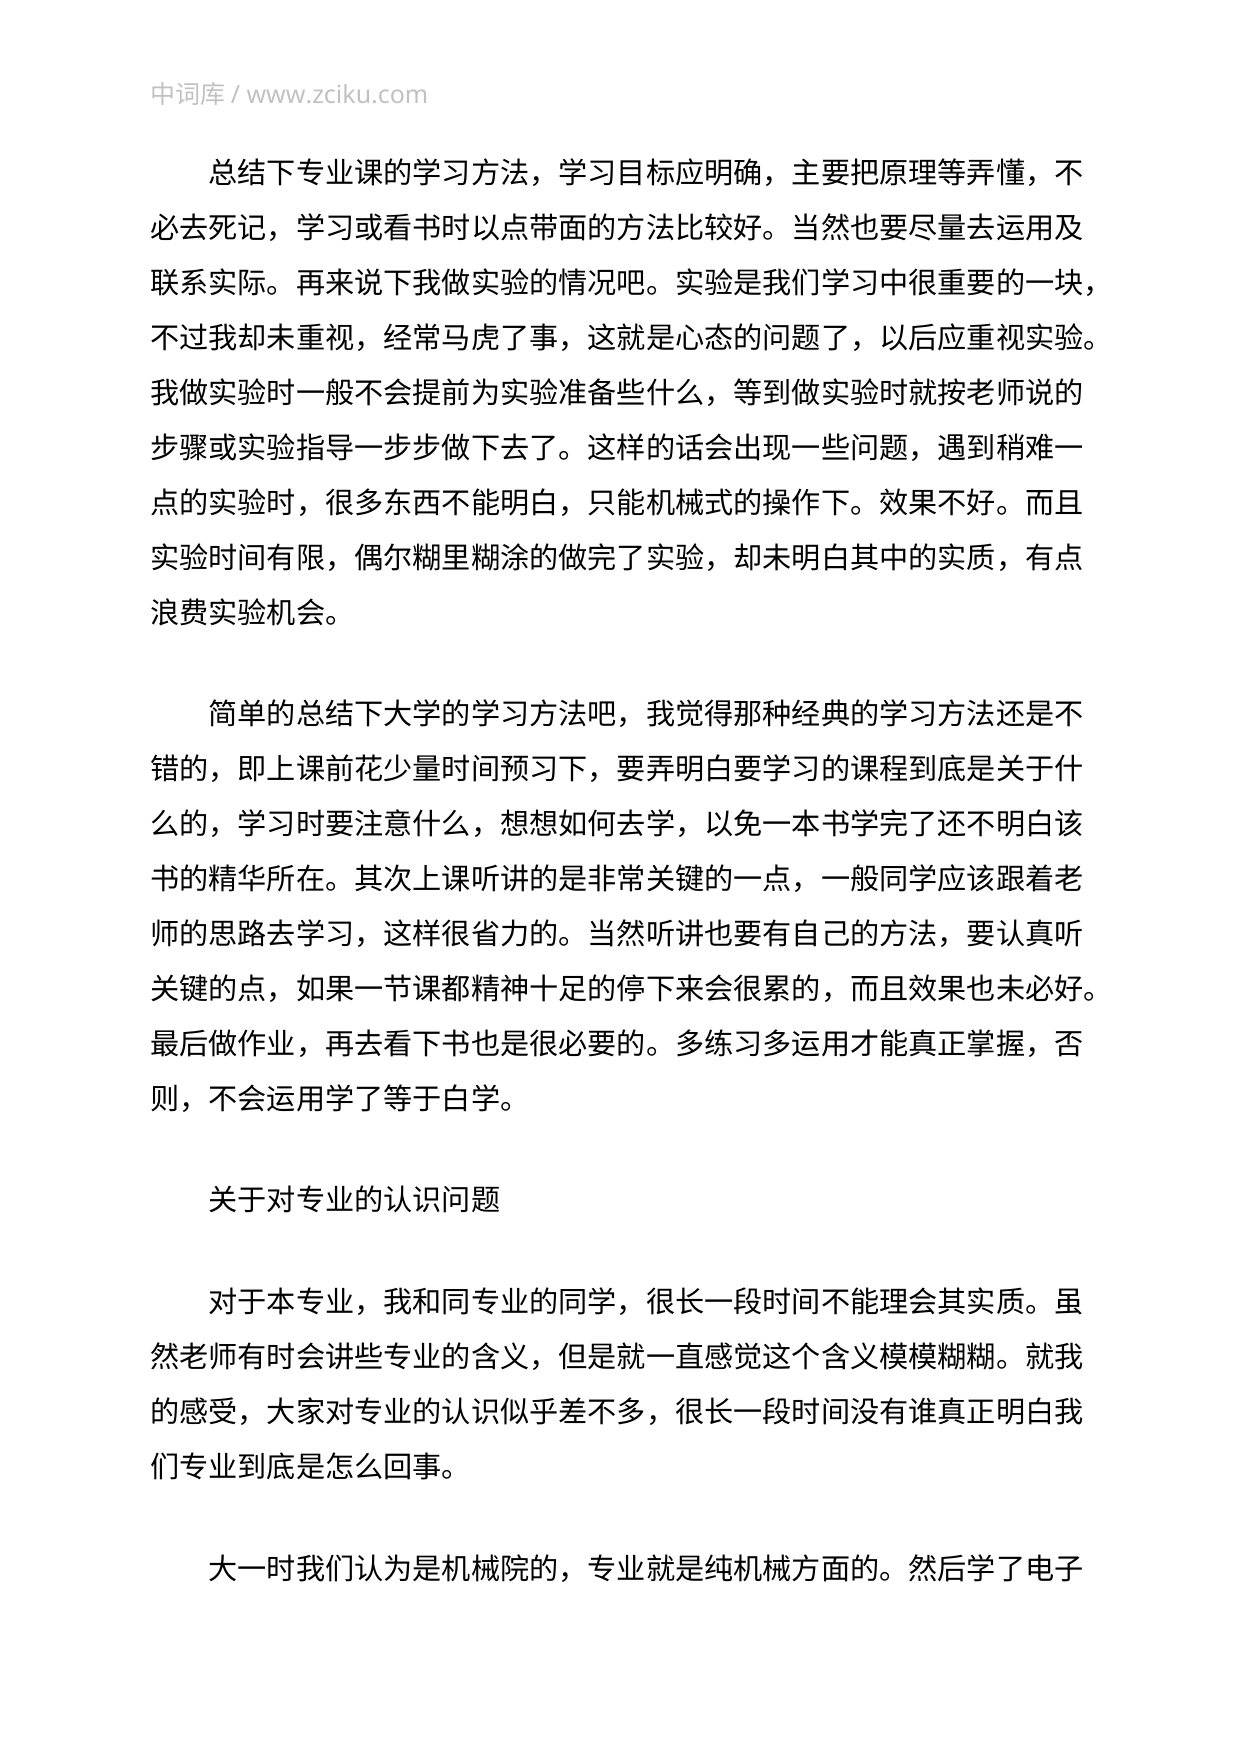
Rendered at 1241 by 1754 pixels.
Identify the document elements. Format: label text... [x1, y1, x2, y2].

text 简单的总结下大学的学习方法吧，我觉得那种经典的学习方法还是不错的，即上课前花少量时间预习下，要弄明白要学习的课程到底是关于什么的，学习时要注意什么，想想如何去学，以免一本书学完了还不明白该书的精华所在。其次上课听讲的是非常关键的一点，一般同学应该跟着老师的思路去学习，这样很省力的。当然听讲也要有自己的方法，要认真听关键的点，如果一节课都精神十足的停下来会很累的，而且效果也未必好。最后做作业，再去看下书也是很必要的。多练习多运用才能真正掌握，否则，不会运用学了等于白学。 [150, 691, 1090, 1117]
text 对于本专业，我和同专业的同学，很长一段时间不能理会其实质。虽然老师有时会讲些专业的含义，但是就一直感觉这个含义模模糊糊。就我的感受，大家对专业的认识似乎差不多，很长一段时间没有谁真正明白我们专业到底是怎么回事。 [150, 1279, 1090, 1486]
text 总结下专业课的学习方法，学习目标应明确，主要把原理等弄懂，不必去死记，学习或看书时以点带面的方法比较好。当然也要尽量去运用及联系实际。再来说下我做实验的情况吧。实验是我们学习中很重要的一块，不过我却未重视，经常马虎了事，这就是心态的问题了，以后应重视实验。我做实验时一般不会提前为实验准备些什么，等到做实验时就按老师说的步骤或实验指导一步步做下去了。这样的话会出现一些问题，遇到稍难一点的实验时，很多东西不能明白，只能机械式的操作下。效果不好。而且实验时间有限，偶尔糊里糊涂的做完了实验，却未明白其中的实质，有点浪费实验机会。 [150, 150, 1090, 631]
text 关于对专业的认识问题 [150, 1177, 1090, 1219]
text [150, 1545, 1090, 1587]
